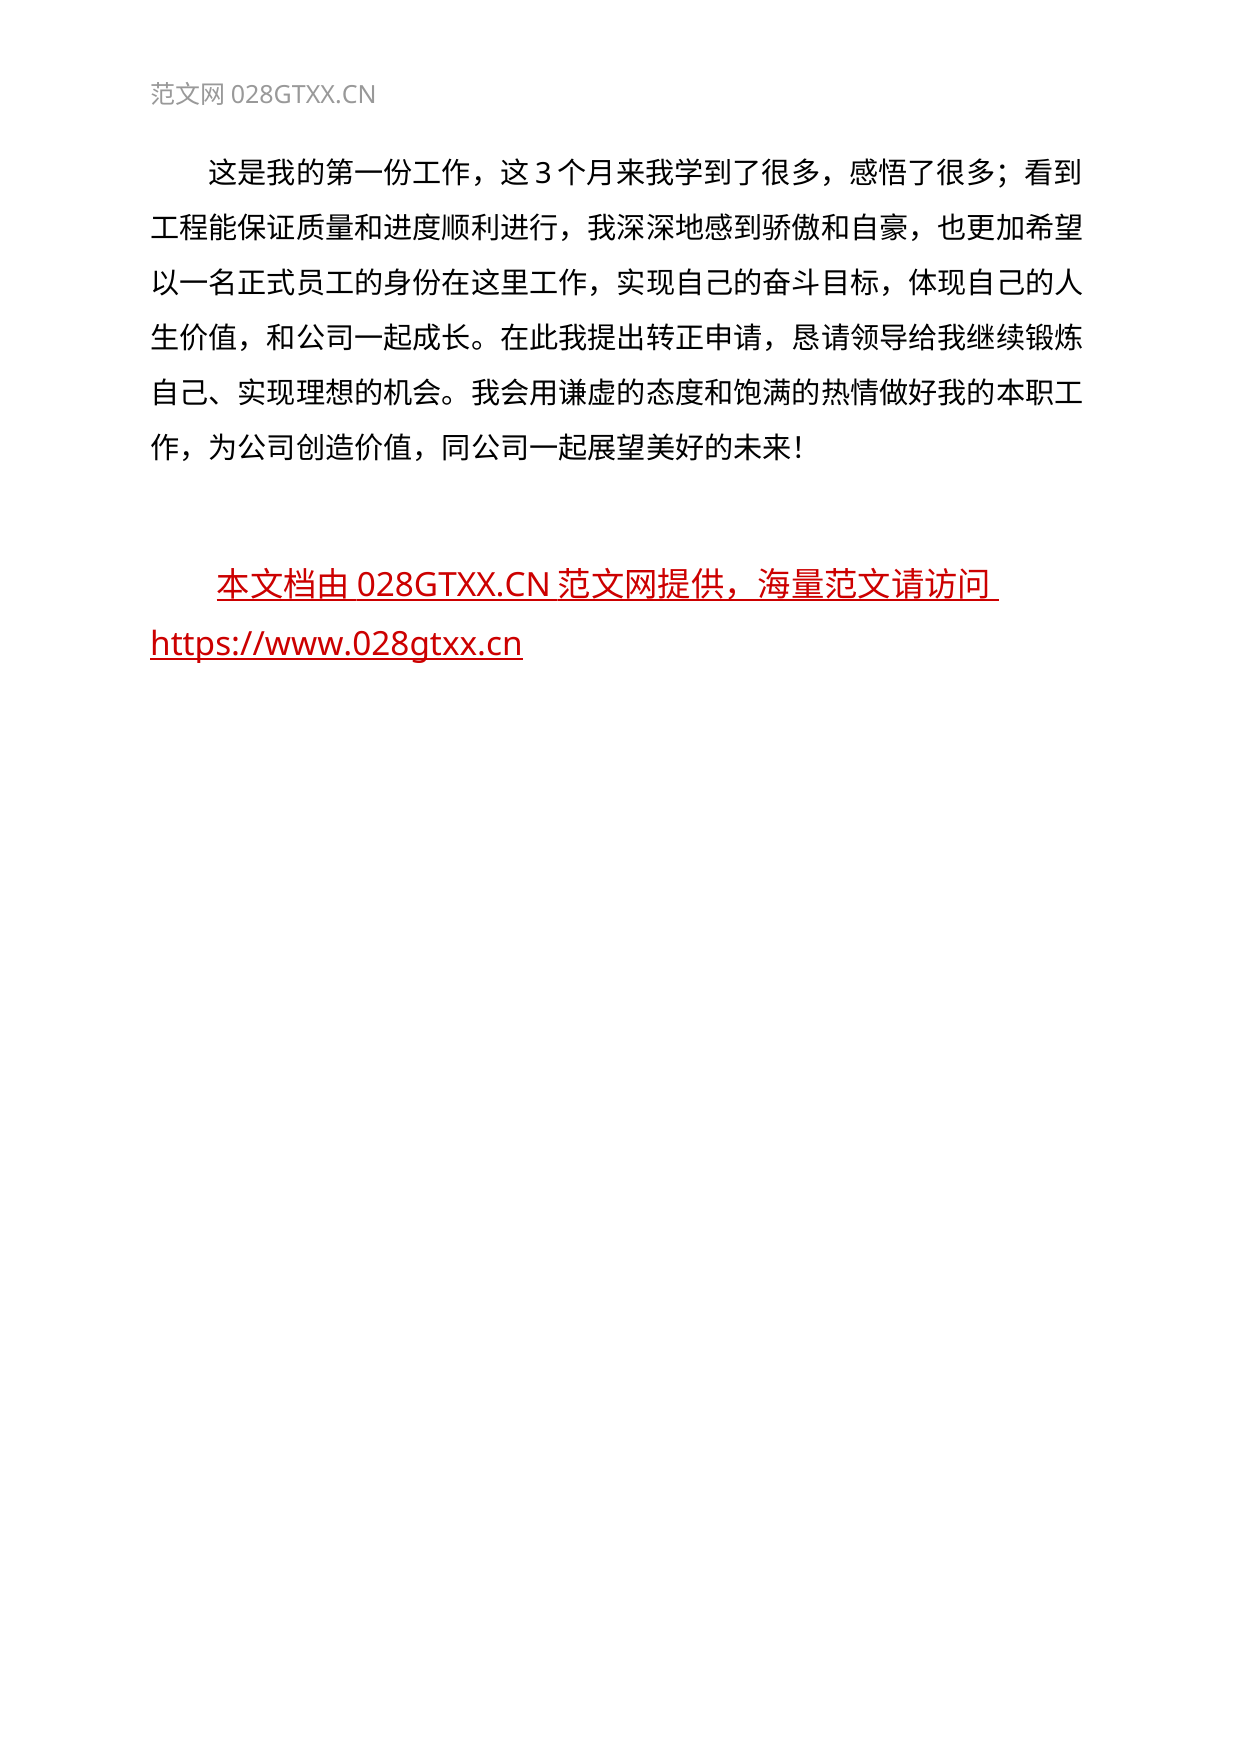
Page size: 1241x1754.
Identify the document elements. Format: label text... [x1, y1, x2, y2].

text 本文档由028GTXX.CN范文网提供，海量范文请访问 https://www.028gtxx.cn [150, 558, 1090, 665]
text 这是我的第一份工作，这3个月来我学到了很多，感悟了很多；看到工程能保证质量和进度顺利进行，我深深地感到骄傲和自豪，也更加希望以一名正式员工的身份在这里工作，实现自己的奋斗目标，体现自己的人生价值，和公司一起成长。在此我提出转正申请，恳请领导给我继续锻炼自己、实现理想的机会。我会用谦虚的态度和饱满的热情做好我的本职工作，为公司创造价值，同公司一起展望美好的未来！ [150, 150, 1090, 467]
